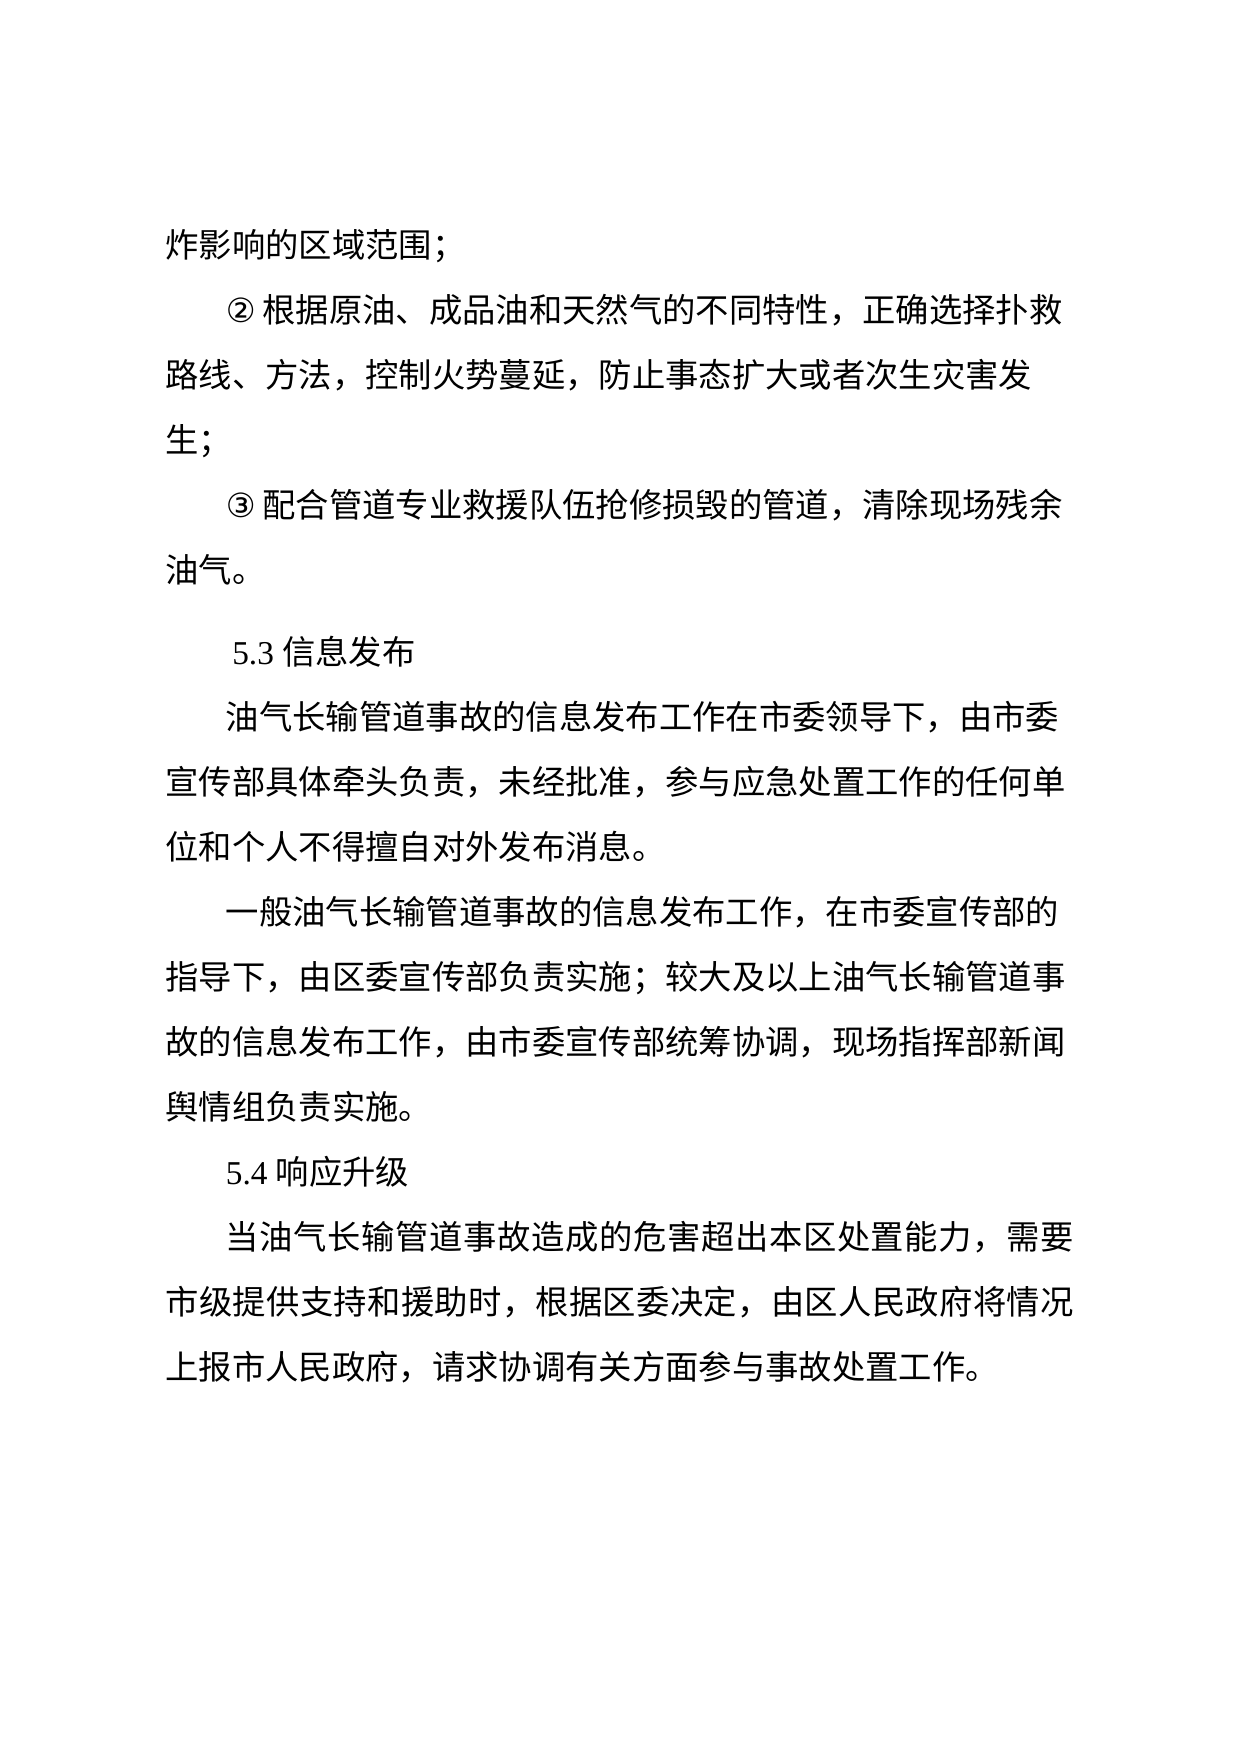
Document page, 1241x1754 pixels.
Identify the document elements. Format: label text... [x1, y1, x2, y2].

text 当油气长输管道事故造成的危害超出本区处置能力，需要市级提供支持和援助时，根据区委决定，由区人民政府将情况上报市人民政府，请求协调有关方面参与事故处置工作。 [165, 1202, 1075, 1397]
text 5.4 响应升级 [165, 1137, 1075, 1202]
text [165, 211, 1075, 276]
text 一般油气长输管道事故的信息发布工作，在市委宣传部的指导下，由区委宣传部负责实施；较大及以上油气长输管道事故的信息发布工作，由市委宣传部统筹协调，现场指挥部新闻舆情组负责实施。 [165, 877, 1075, 1137]
text ②根据原油、成品油和天然气的不同特性，正确选择扑救路线、方法，控制火势蔓延，防止事态扩大或者次生灾害发生； [165, 276, 1075, 471]
text 油气长输管道事故的信息发布工作在市委领导下，由市委宣传部具体牵头负责，未经批准，参与应急处置工作的任何单位和个人不得擅自对外发布消息。 [165, 682, 1075, 877]
text 5.3 信息发布 [165, 617, 1075, 682]
text ③配合管道专业救援队伍抢修损毁的管道，清除现场残余油气。 [165, 471, 1075, 601]
